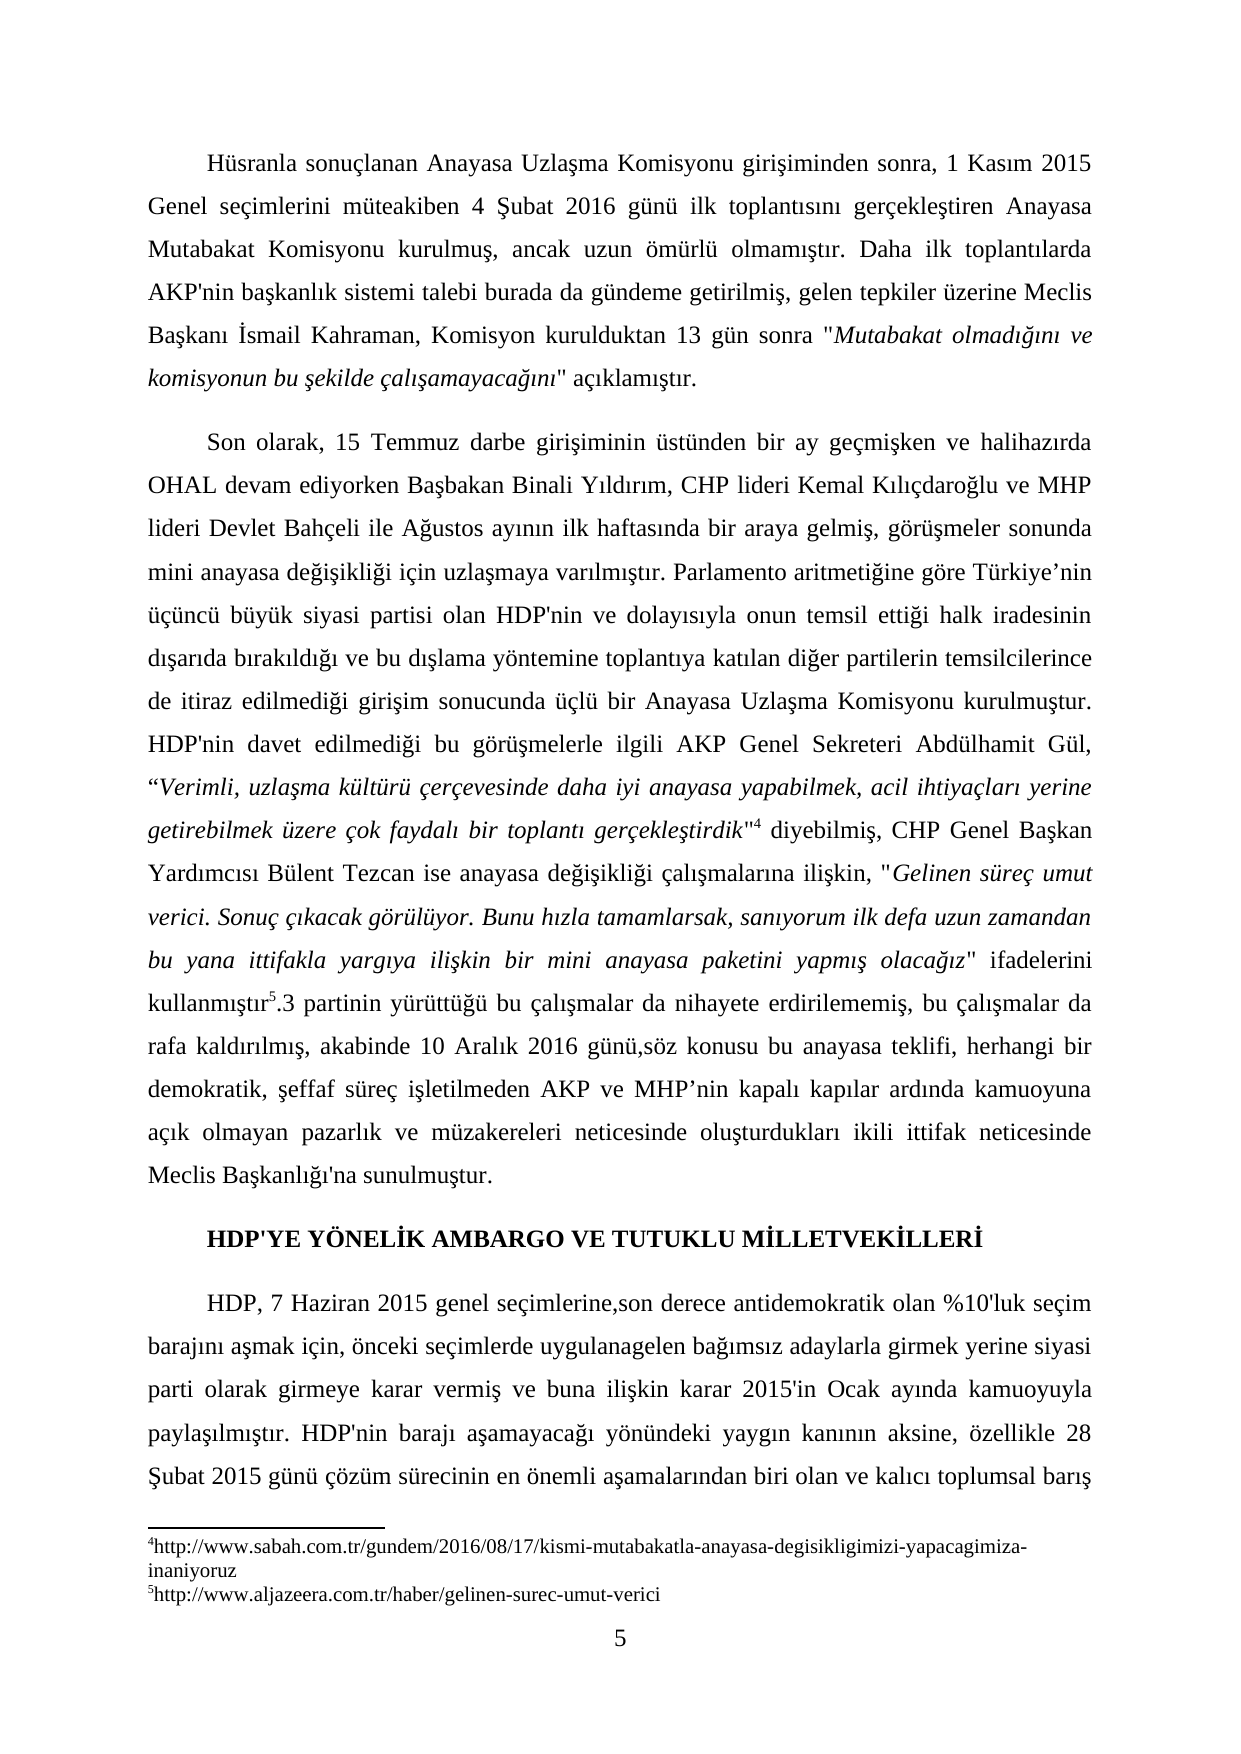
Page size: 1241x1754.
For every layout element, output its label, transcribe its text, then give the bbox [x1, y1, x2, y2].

text Son olarak, 15 Temmuz darbe girişiminin üstünden bir ay geçmişken ve halihazırda OHAL devam ediyorken Başbakan Binali Yıldırım, CHP lideri Kemal Kılıçdaroğlu ve MHP lideri Devlet Bahçeli ile Ağustos ayının ilk haftasında bir araya gelmiş, görüşmeler sonunda mini anayasa değişikliği için uzlaşmaya varılmıştır. Parlamento aritmetiğine göre Türkiye’nin üçüncü büyük siyasi partisi olan HDP'nin ve dolayısıyla onun temsil ettiği halk iradesinin dışarıda bırakıldığı ve bu dışlama yöntemine toplantıya katılan diğer partilerin temsilcilerince de itiraz edilmediği girişim sonucunda üçlü bir Anayasa Uzlaşma Komisyonu kurulmuştur. HDP'nin davet edilmediği bu görüşmelerle ilgili AKP Genel Sekreteri Abdülhamit Gül, “Verimli, uzlaşma kültürü çerçevesinde daha iyi anayasa yapabilmek, acil ihtiyaçları yerine getirebilmek üzere çok faydalı bir toplantı gerçekleştirdik" diyebilmiş, CHP Genel Başkan Yardımcısı Bülent Tezcan ise anayasa değişikliği çalışmalarına ilişkin, "Gelinen süreç umut verici. Sonuç çıkacak görülüyor. Bunu hızla tamamlarsak, sanıyorum ilk defa uzun zamandan bu yana ittifakla yargıya ilişkin bir mini anayasa paketini yapmış olacağız" ifadelerini kullanmıştır.3 partinin yürüttüğü bu çalışmalar da nihayete erdirilememiş, bu çalışmalar da rafa kaldırılmış, akabinde 10 Aralık 2016 günü,söz konusu bu anayasa teklifi, herhangi bir demokratik, şeffaf süreç işletilmeden AKP ve MHP’nin kapalı kapılar ardında kamuoyuna açık olmayan pazarlık ve müzakereleri neticesinde oluşturdukları ikili ittifak neticesinde Meclis Başkanlığı'na sunulmuştur. [148, 427, 1093, 1189]
text HDP'YE YÖNELİK AMBARGO VE TUTUKLU MİLLETVEKİLLERİ [148, 1224, 1093, 1253]
text Hüsranla sonuçlanan Anayasa Uzlaşma Komisyonu girişiminden sonra, 1 Kasım 2015 Genel seçimlerini müteakiben 4 Şubat 2016 günü ilk toplantısını gerçekleştiren Anayasa Mutabakat Komisyonu kurulmuş, ancak uzun ömürlü olmamıştır. Daha ilk toplantılarda AKP'nin başkanlık sistemi talebi burada da gündeme getirilmiş, gelen tepkiler üzerine Meclis Başkanı İsmail Kahraman, Komisyon kurulduktan 13 gün sonra "Mutabakat olmadığını ve komisyonun bu şekilde çalışamayacağını" açıklamıştır. [148, 148, 1093, 392]
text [148, 1288, 1093, 1489]
